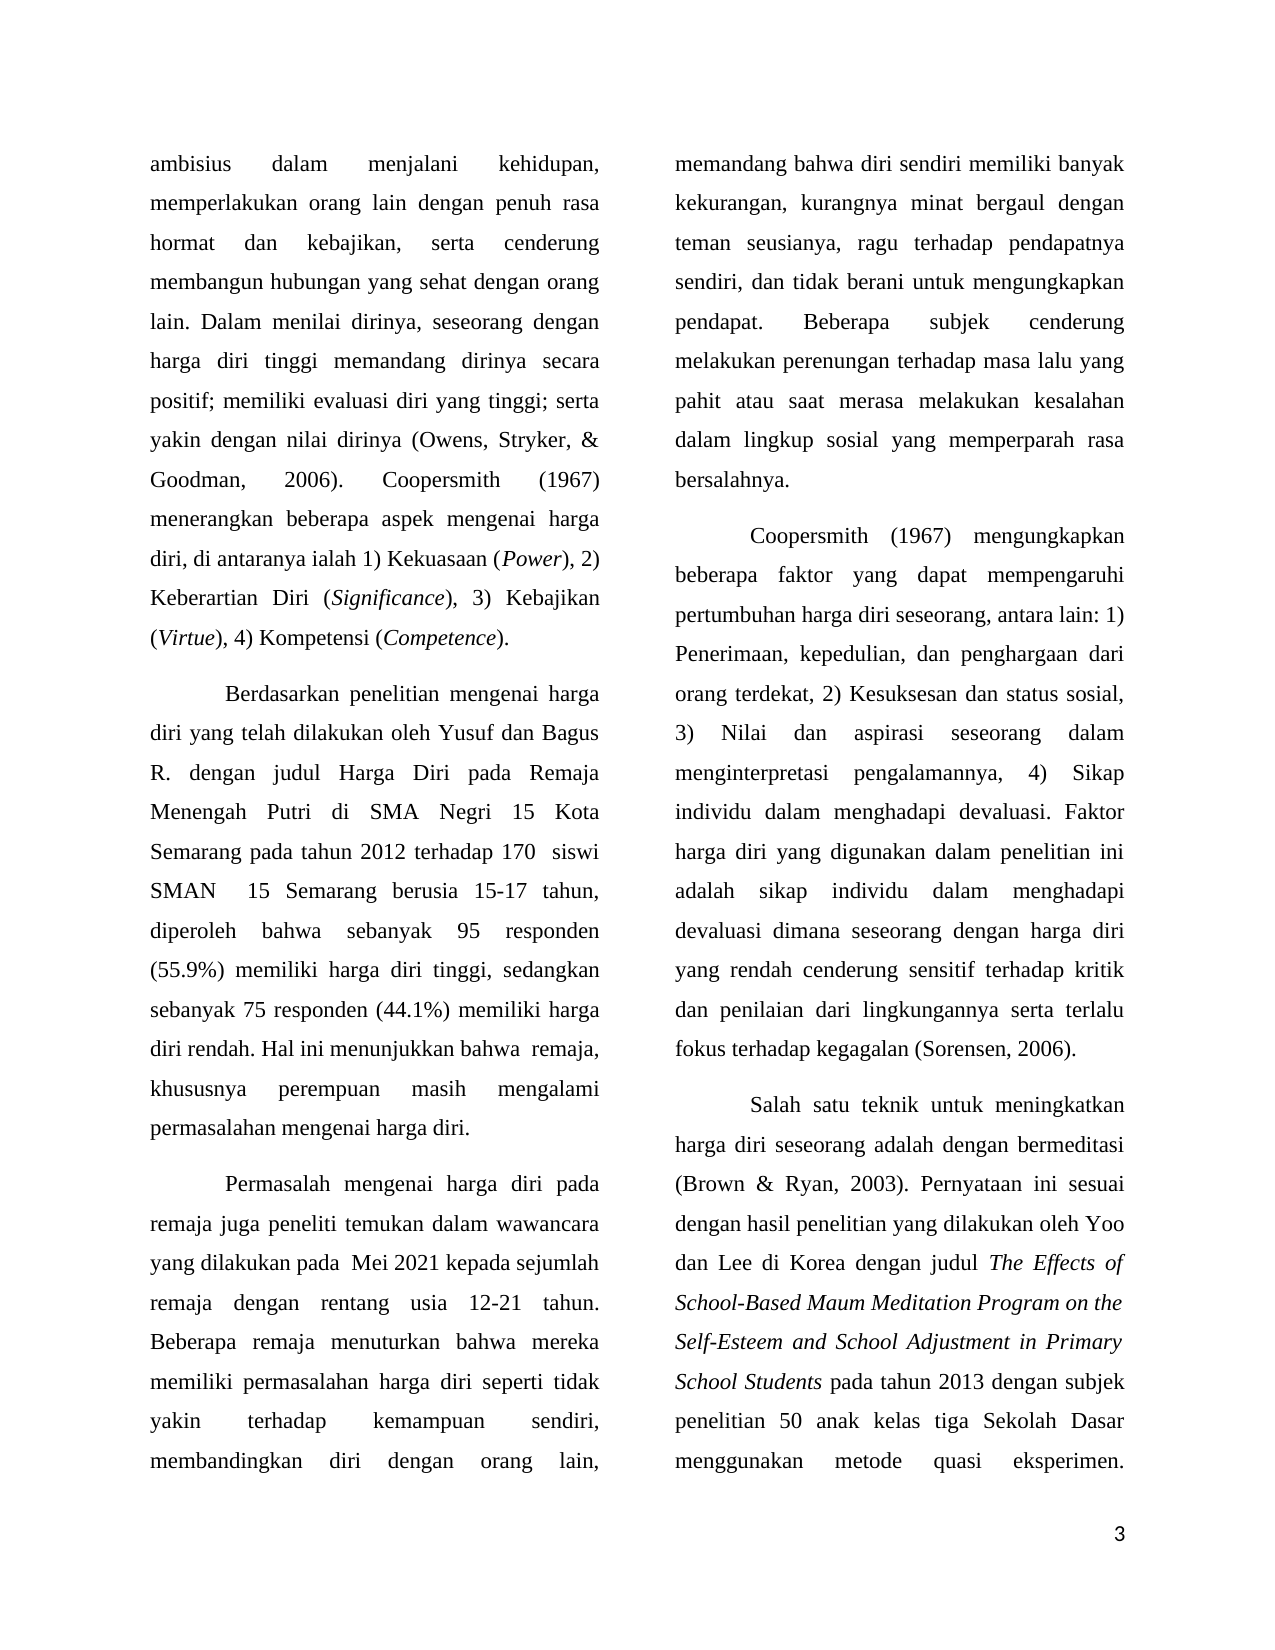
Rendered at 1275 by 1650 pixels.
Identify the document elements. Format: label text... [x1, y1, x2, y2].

text Permasalah mengenai harga diri pada remaja juga peneliti temukan dalam wawancara yang dilakukan pada Mei 2021 kepada sejumlah remaja dengan rentang usia 12-21 tahun. Beberapa remaja menuturkan bahwa mereka memiliki permasalahan harga diri seperti tidak yakin terhadap kemampuan sendiri, membandingkan diri dengan orang lain, memandang bahwa diri sendiri memiliki banyak kekurangan, kurangnya minat bergaul dengan teman seusianya, ragu terhadap pendapatnya sendiri, dan tidak berani untuk mengungkapkan pendapat. Beberapa subjek cenderung melakukan perenungan terhadap masa lalu yang pahit atau saat merasa melakukan kesalahan dalam lingkup sosial yang memperparah rasa bersalahnya. [675, 150, 1125, 492]
text Berdasarkan penelitian mengenai harga diri yang telah dilakukan oleh Yusuf dan Bagus R. dengan judul Harga Diri pada Remaja Menengah Putri di SMA Negri 15 Kota Semarang pada tahun 2012 terhadap 170 siswi SMAN 15 Semarang berusia 15-17 tahun, diperoleh bahwa sebanyak 95 responden (55.9%) memiliki harga diri tinggi, sedangkan sebanyak 75 responden (44.1%) memiliki harga diri rendah. Hal ini menunjukkan bahwa remaja, khususnya perempuan masih mengalami permasalahan mengenai harga diri. [150, 680, 600, 1141]
text Coopersmith (1967) mengungkapkan beberapa faktor yang dapat mempengaruhi pertumbuhan harga diri seseorang, antara lain: 1) Penerimaan, kepedulian, dan penghargaan dari orang terdekat, 2) Kesuksesan dan status sosial, 3) Nilai dan aspirasi seseorang dalam menginterpretasi pengalamannya, 4) Sikap individu dalam menghadapi devaluasi. Faktor harga diri yang digunakan dalam penelitian ini adalah sikap individu dalam menghadapi devaluasi dimana seseorang dengan harga diri yang rendah cenderung sensitif terhadap kritik dan penilaian dari lingkungannya serta terlalu fokus terhadap kegagalan (Sorensen, 2006). [675, 522, 1125, 1062]
text Permasalah mengenai harga diri pada remaja juga peneliti temukan dalam wawancara yang dilakukan pada Mei 2021 kepada sejumlah remaja dengan rentang usia 12-21 tahun. Beberapa remaja menuturkan bahwa mereka memiliki permasalahan harga diri seperti tidak yakin terhadap kemampuan sendiri, membandingkan diri dengan orang lain, memandang bahwa diri sendiri memiliki banyak kekurangan, kurangnya minat bergaul dengan teman seusianya, ragu terhadap pendapatnya sendiri, dan tidak berani untuk mengungkapkan pendapat. Beberapa subjek cenderung melakukan perenungan terhadap masa lalu yang pahit atau saat merasa melakukan kesalahan dalam lingkup sosial yang memperparah rasa bersalahnya. [150, 1170, 600, 1473]
